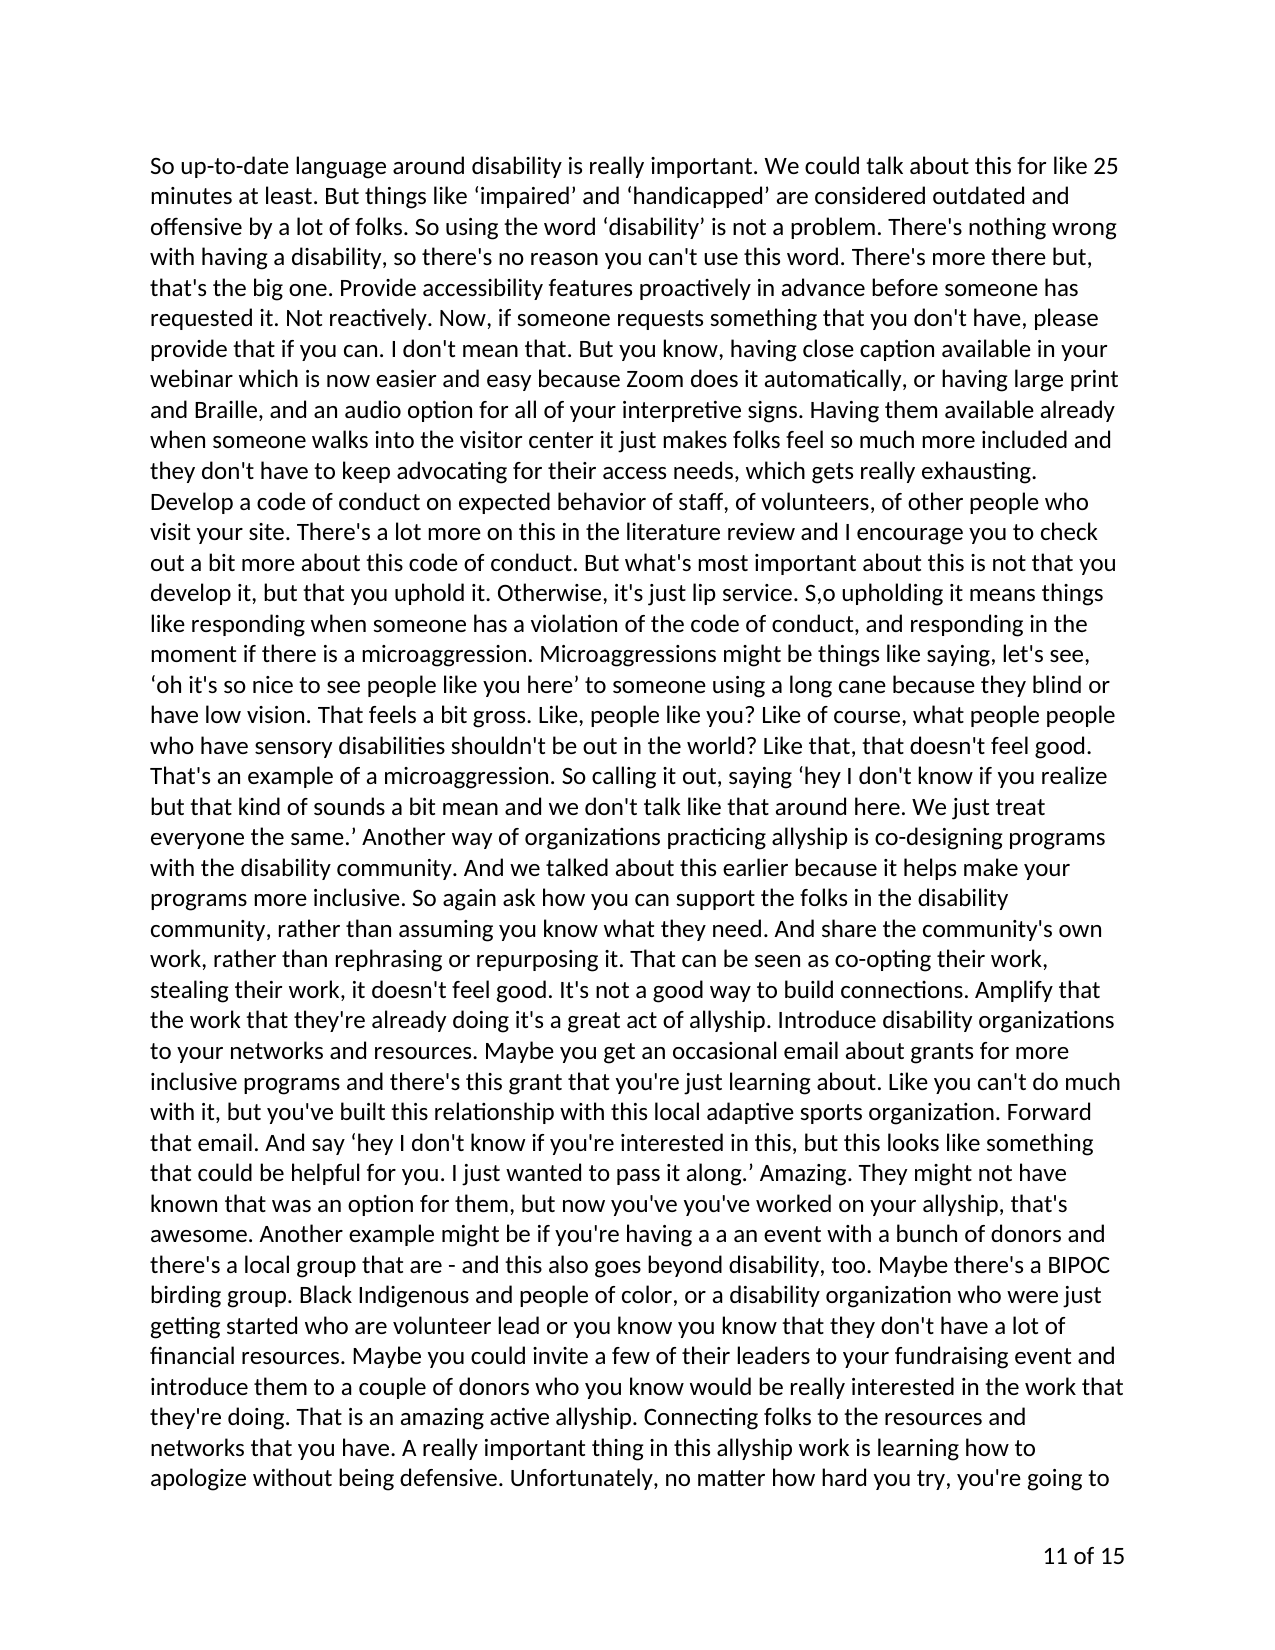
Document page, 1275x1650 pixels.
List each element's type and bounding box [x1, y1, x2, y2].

text [150, 150, 1125, 1493]
